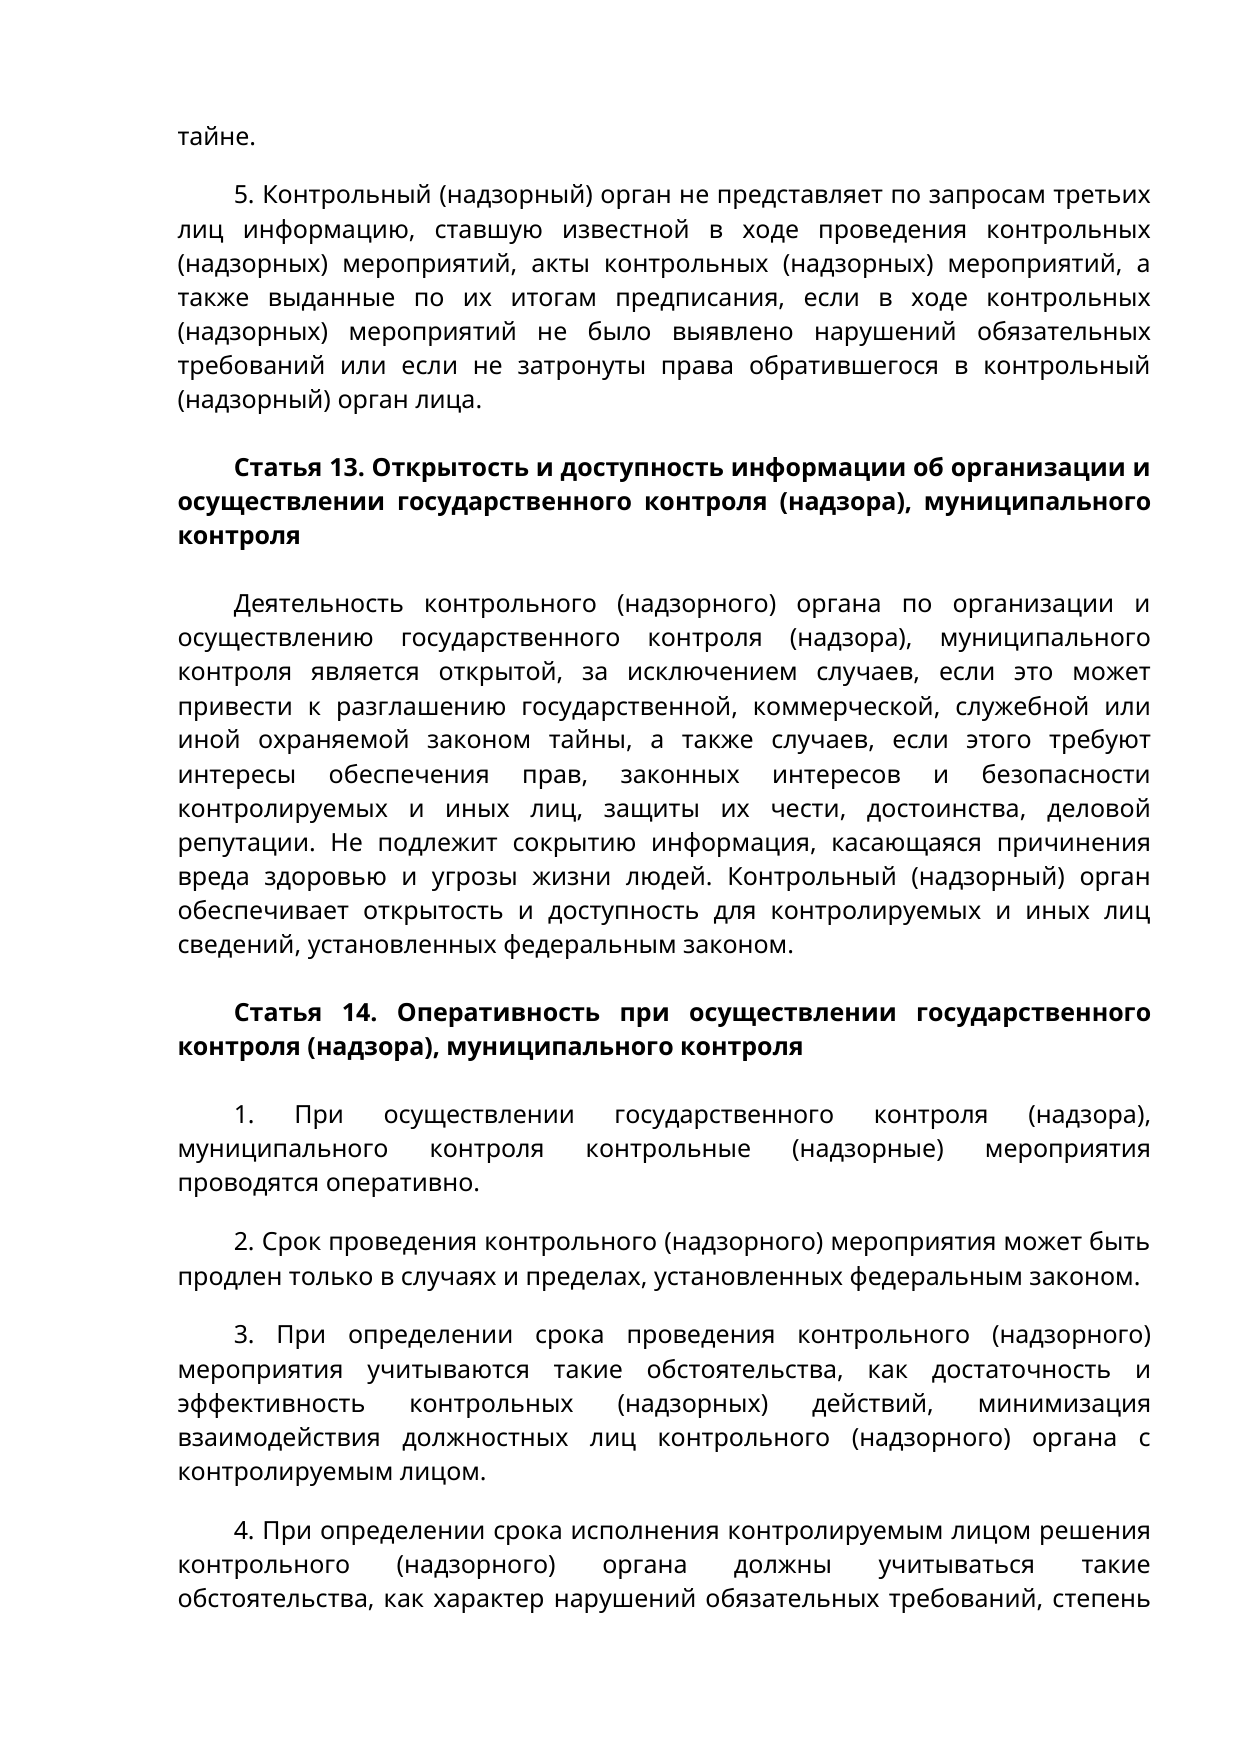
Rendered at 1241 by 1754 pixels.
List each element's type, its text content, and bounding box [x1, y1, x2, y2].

text 5. Контрольный (надзорный) орган не представляет по запросам третьих лиц информацию, ставшую известной в ходе проведения контрольных (надзорных) мероприятий, акты контрольных (надзорных) мероприятий, а также выданные по их итогам предписания, если в ходе контрольных (надзорных) мероприятий не было выявлено нарушений обязательных требований или если не затронуты права обратившегося в контрольный (надзорный) орган лица. [177, 177, 1152, 416]
text 1. При осуществлении государственного контроля (надзора), муниципального контроля контрольные (надзорные) мероприятия проводятся оперативно. [177, 1097, 1152, 1199]
text 3. При определении срока проведения контрольного (надзорного) мероприятия учитываются такие обстоятельства, как достаточность и эффективность контрольных (надзорных) действий, минимизация взаимодействия должностных лиц контрольного (надзорного) органа с контролируемым лицом. [177, 1317, 1152, 1487]
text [177, 1512, 1152, 1615]
text 2. Срок проведения контрольного (надзорного) мероприятия может быть продлен только в случаях и пределах, установленных федеральным законом. [177, 1224, 1152, 1292]
title Статья 14. Оперативность при осуществлении государственного контроля (надзора), муниципального контроля [177, 995, 1152, 1063]
text Деятельность контрольного (надзорного) органа по организации и осуществлению государственного контроля (надзора), муниципального контроля является открытой, за исключением случаев, если это может привести к разглашению государственной, коммерческой, служебной или иной охраняемой законом тайны, а также случаев, если этого требуют интересы обеспечения прав, законных интересов и безопасности контролируемых и иных лиц, защиты их чести, достоинства, деловой репутации. Не подлежит сокрытию информация, касающаяся причинения вреда здоровью и угрозы жизни людей. Контрольный (надзорный) орган обеспечивает открытость и доступность для контролируемых и иных лиц сведений, установленных федеральным законом. [177, 586, 1152, 961]
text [177, 118, 1152, 152]
title Статья 13. Открытость и доступность информации об организации и осуществлении государственного контроля (надзора), муниципального контроля [177, 450, 1152, 552]
